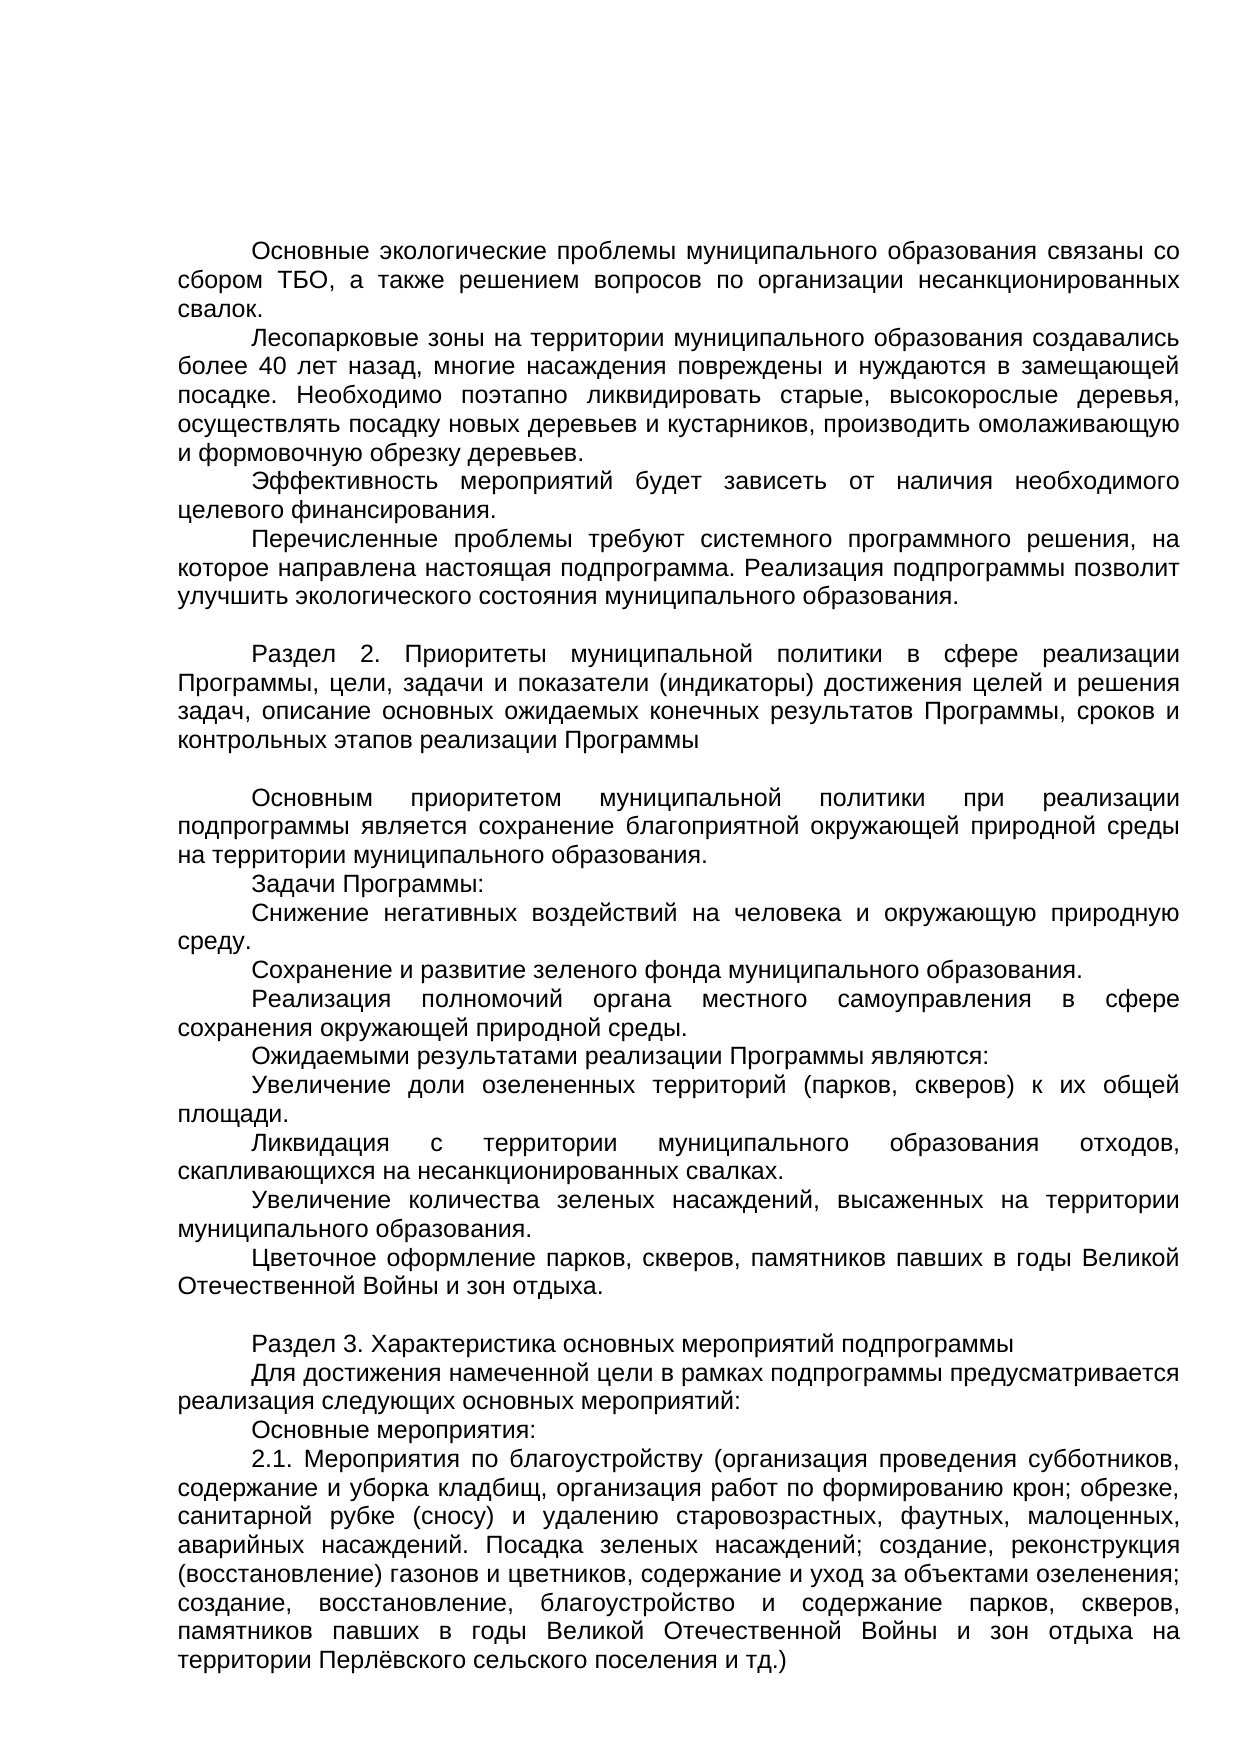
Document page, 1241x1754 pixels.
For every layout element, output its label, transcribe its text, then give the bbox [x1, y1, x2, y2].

text Задачи Программы: [177, 869, 1181, 897]
text Основным приоритетом муниципальной политики при реализации подпрограммы является сохранение благоприятной окружающей природной среды на территории муниципального образования. [177, 782, 1181, 869]
text Цветочное оформление парков, скверов, памятников павших в годы Великой Отечественной Войны и зон отдыха. [177, 1242, 1181, 1300]
text Основные экологические проблемы муниципального образования связаны со сбором ТБО, а также решением вопросов по организации несанкционированных свалок. [177, 236, 1181, 322]
text Ожидаемыми результатами реализации Программы являются: [177, 1041, 1181, 1070]
text Раздел 2. Приоритеты муниципальной политики в сфере реализации Программы, цели, задачи и показатели (индикаторы) достижения целей и решения задач, описание основных ожидаемых конечных результатов Программы, сроков и контрольных этапов реализации Программы [177, 639, 1181, 754]
text Для достижения намеченной цели в рамках подпрограммы предусматривается реализация следующих основных мероприятий: [177, 1357, 1181, 1415]
text Реализация полномочий органа местного самоуправления в сфере сохранения окружающей природной среды. [177, 984, 1181, 1041]
text Ликвидация с территории муниципального образования отходов, скапливающихся на несанкционированных свалках. [177, 1127, 1181, 1185]
text Снижение негативных воздействий на человека и окружающую природную среду. [177, 897, 1181, 955]
text Раздел 3. Характеристика основных мероприятий подпрограммы [177, 1329, 1181, 1357]
text Увеличение количества зеленых насаждений, высаженных на территории муниципального образования. [177, 1185, 1181, 1242]
text Эффективность мероприятий будет зависеть от наличия необходимого целевого финансирования. [177, 466, 1181, 524]
text Основные мероприятия: [177, 1415, 1181, 1444]
text Сохранение и развитие зеленого фонда муниципального образования. [177, 955, 1181, 984]
text Увеличение доли озелененных территорий (парков, скверов) к их общей площади. [177, 1070, 1181, 1127]
text 2.1. Мероприятия по благоустройству (организация проведения субботников, содержание и уборка кладбищ, организация работ по формированию крон; обрезке, санитарной рубке (сносу) и удалению старовозрастных, фаутных, малоценных, аварийных насаждений. Посадка зеленых насаждений; создание, реконструкция (восстановление) газонов и цветников, содержание и уход за объектами озеленения; создание, восстановление, благоустройство и содержание парков, скверов, памятников павших в годы Великой Отечественной Войны и зон отдыха на территории Перлёвского сельского поселения и тд.) [177, 1444, 1181, 1674]
text Лесопарковые зоны на территории муниципального образования создавались более 40 лет назад, многие насаждения повреждены и нуждаются в замещающей посадке. Необходимо поэтапно ликвидировать старые, высокорослые деревья, осуществлять посадку новых деревьев и кустарников, производить омолаживающую и формовочную обрезку деревьев. [177, 322, 1181, 466]
text Перечисленные проблемы требуют системного программного решения, на которое направлена настоящая подпрограмма. Реализация подпрограммы позволит улучшить экологического состояния муниципального образования. [177, 524, 1181, 610]
